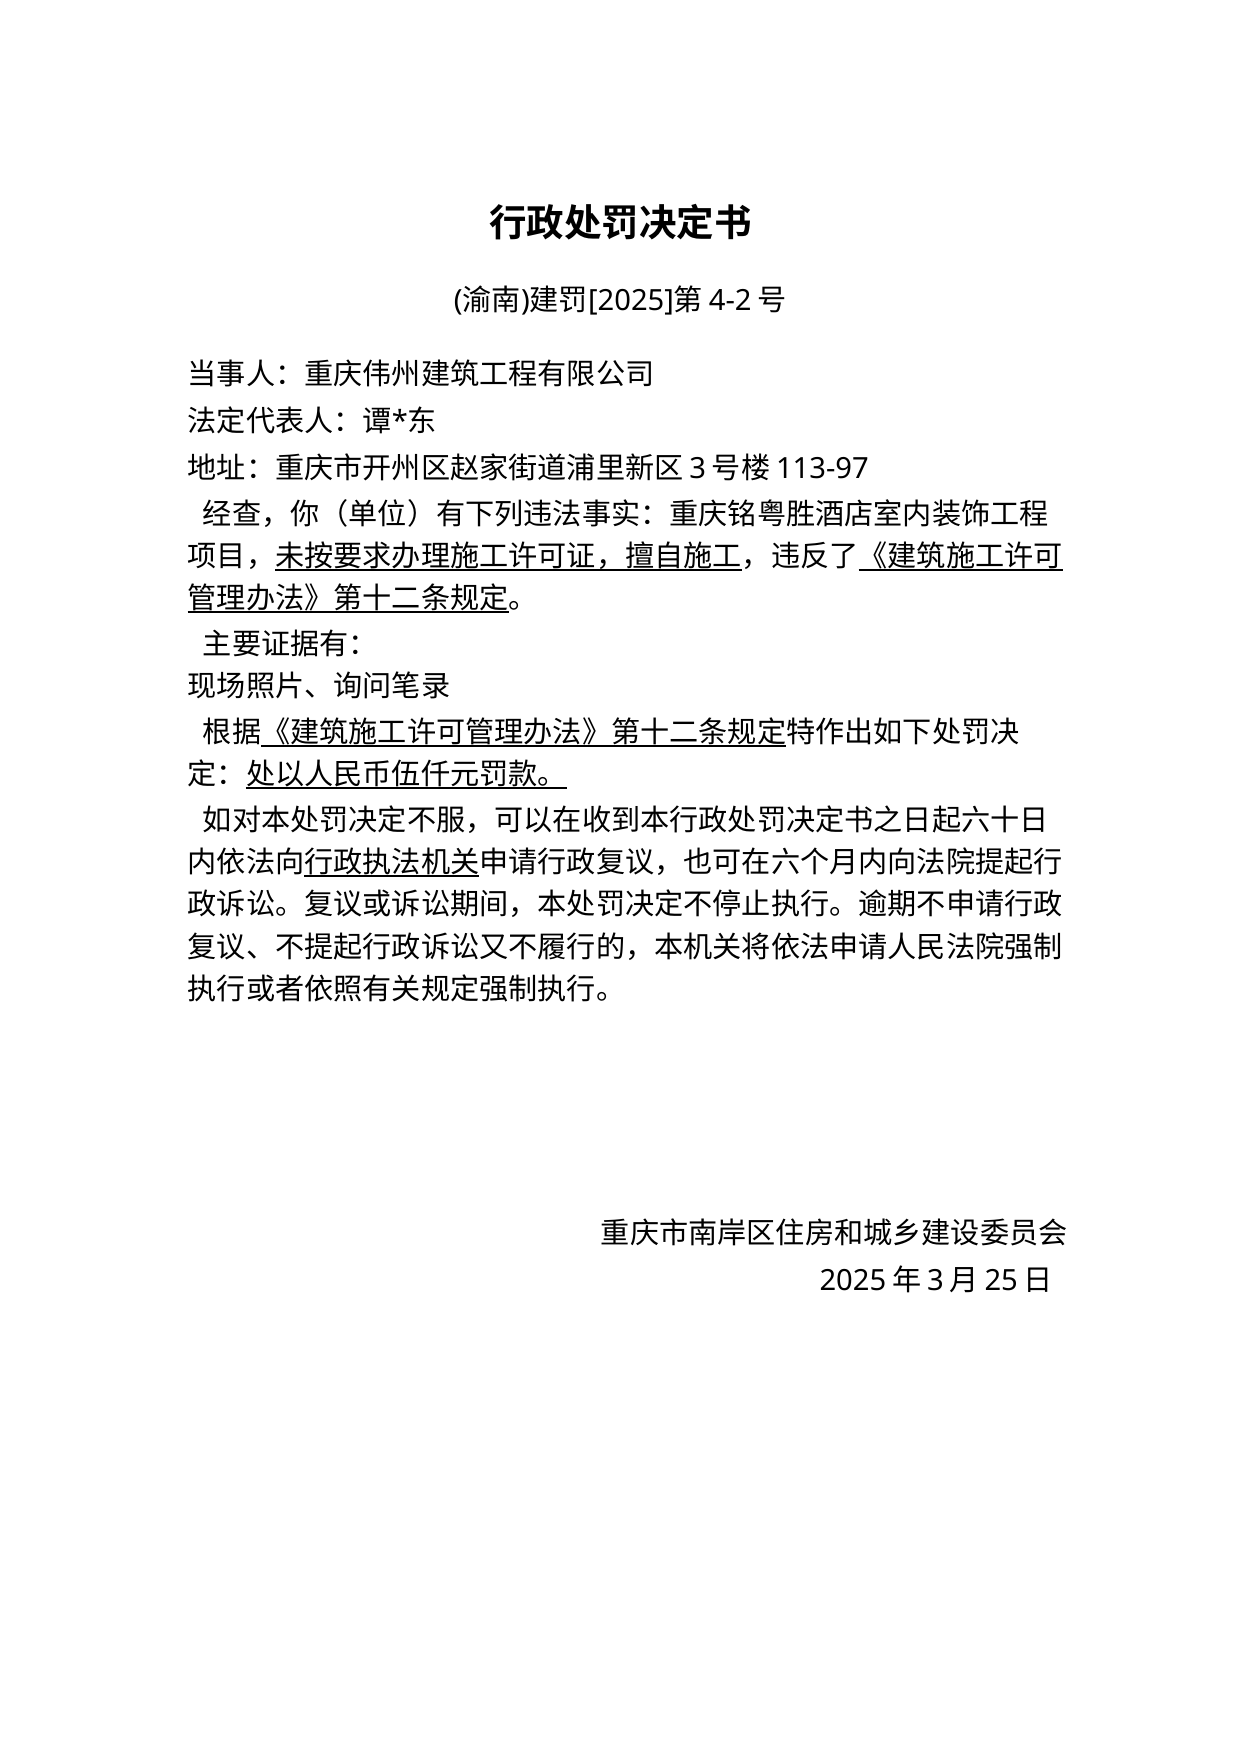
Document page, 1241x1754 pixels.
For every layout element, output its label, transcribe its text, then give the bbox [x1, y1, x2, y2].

table_cell 2025年3月25日 [186, 1255, 1069, 1301]
table_cell 经查，你（单位）有下列违法事实：重庆铭粤胜酒店室内装饰工程项目，未按要求办理施工许可证，擅自施工，违反了《建筑施工许可管理办法》第十二条规定。 [186, 489, 1069, 619]
text 行政处罚决定书 [187, 193, 1053, 247]
table_cell 重庆市南岸区住房和城乡建设委员会 [186, 1208, 1069, 1254]
table_cell 法定代表人：谭*东 [186, 395, 1069, 442]
table_cell 主要证据有： 现场照片、询问笔录 [186, 619, 1069, 707]
table_cell 根据《建筑施工许可管理办法》第十二条规定特作出如下处罚决定：处以人民币伍仟元罚款。 [186, 707, 1069, 794]
text (渝南)建罚[2025]第4-2号 [187, 277, 1053, 319]
table_cell 如对本处罚决定不服，可以在收到本行政处罚决定书之日起六十日内依法向行政执法机关申请行政复议，也可在六个月内向法院提起行政诉讼。复议或诉讼期间，本处罚决定不停止执行。逾期不申请行政复议、不提起行政诉讼又不履行的，本机关将依法申请人民法院强制执行或者依照有关规定强制执行。 [186, 795, 1069, 1208]
table_cell 地址：重庆市开州区赵家街道浦里新区3号楼113-97 [186, 442, 1069, 489]
table_header 当事人：重庆伟州建筑工程有限公司 [186, 348, 1069, 395]
